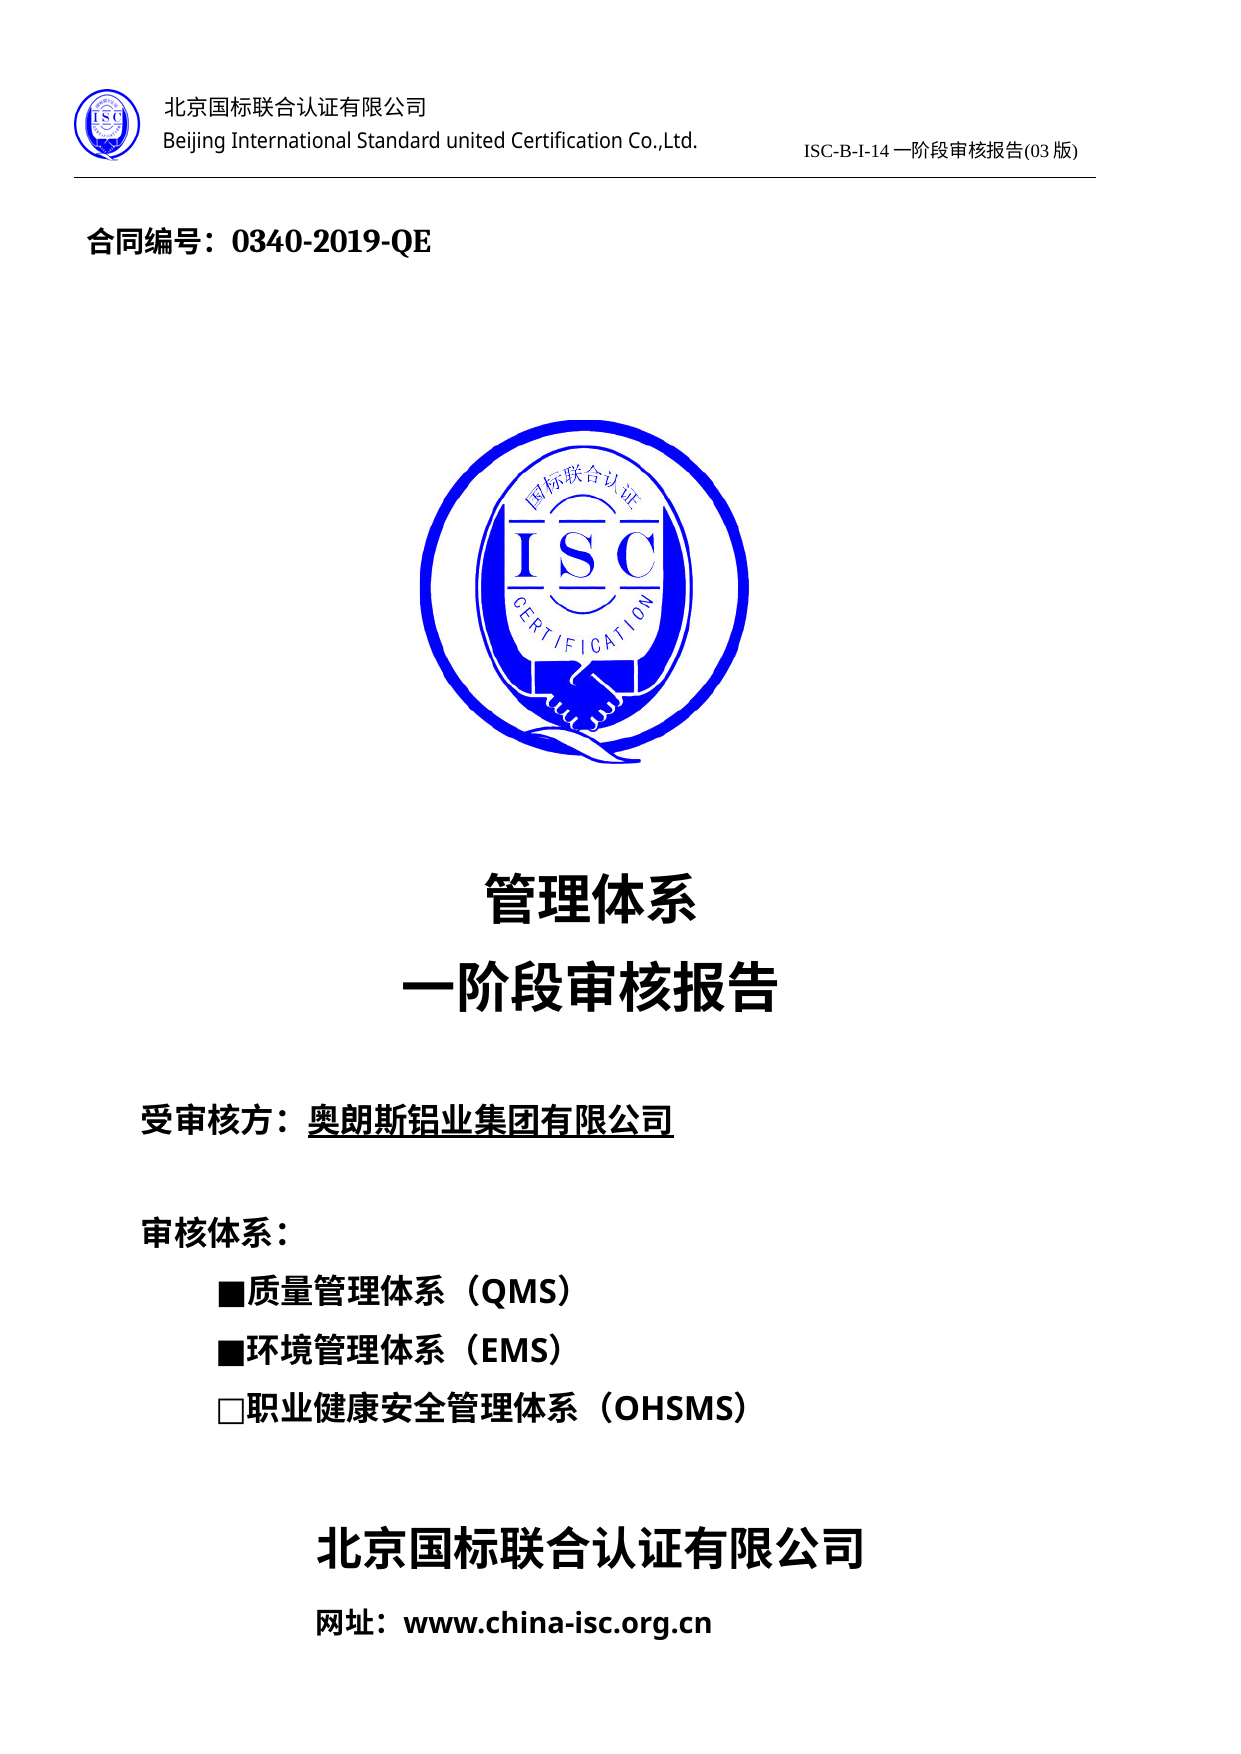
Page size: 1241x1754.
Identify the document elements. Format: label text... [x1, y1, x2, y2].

text 受审核方：奥朗斯铝业集团有限公司 [75, 1094, 1107, 1142]
text ■质量管理体系（QMS） [75, 1265, 1107, 1313]
text 管理体系 [75, 857, 1107, 935]
text 北京国标联合认证有限公司 [75, 1512, 1107, 1578]
picture [419, 420, 763, 764]
text 审核体系： [75, 1207, 1107, 1255]
text ■环境管理体系（EMS） [75, 1323, 1107, 1372]
text □职业健康安全管理体系（OHSMS） [75, 1382, 1107, 1430]
text 网址：www.china-isc.org.cn [75, 1588, 1107, 1653]
picture [74, 89, 143, 161]
subtitle 合同编号：0340-2019-QE [75, 207, 1107, 272]
text 一阶段审核报告 [75, 945, 1107, 1023]
